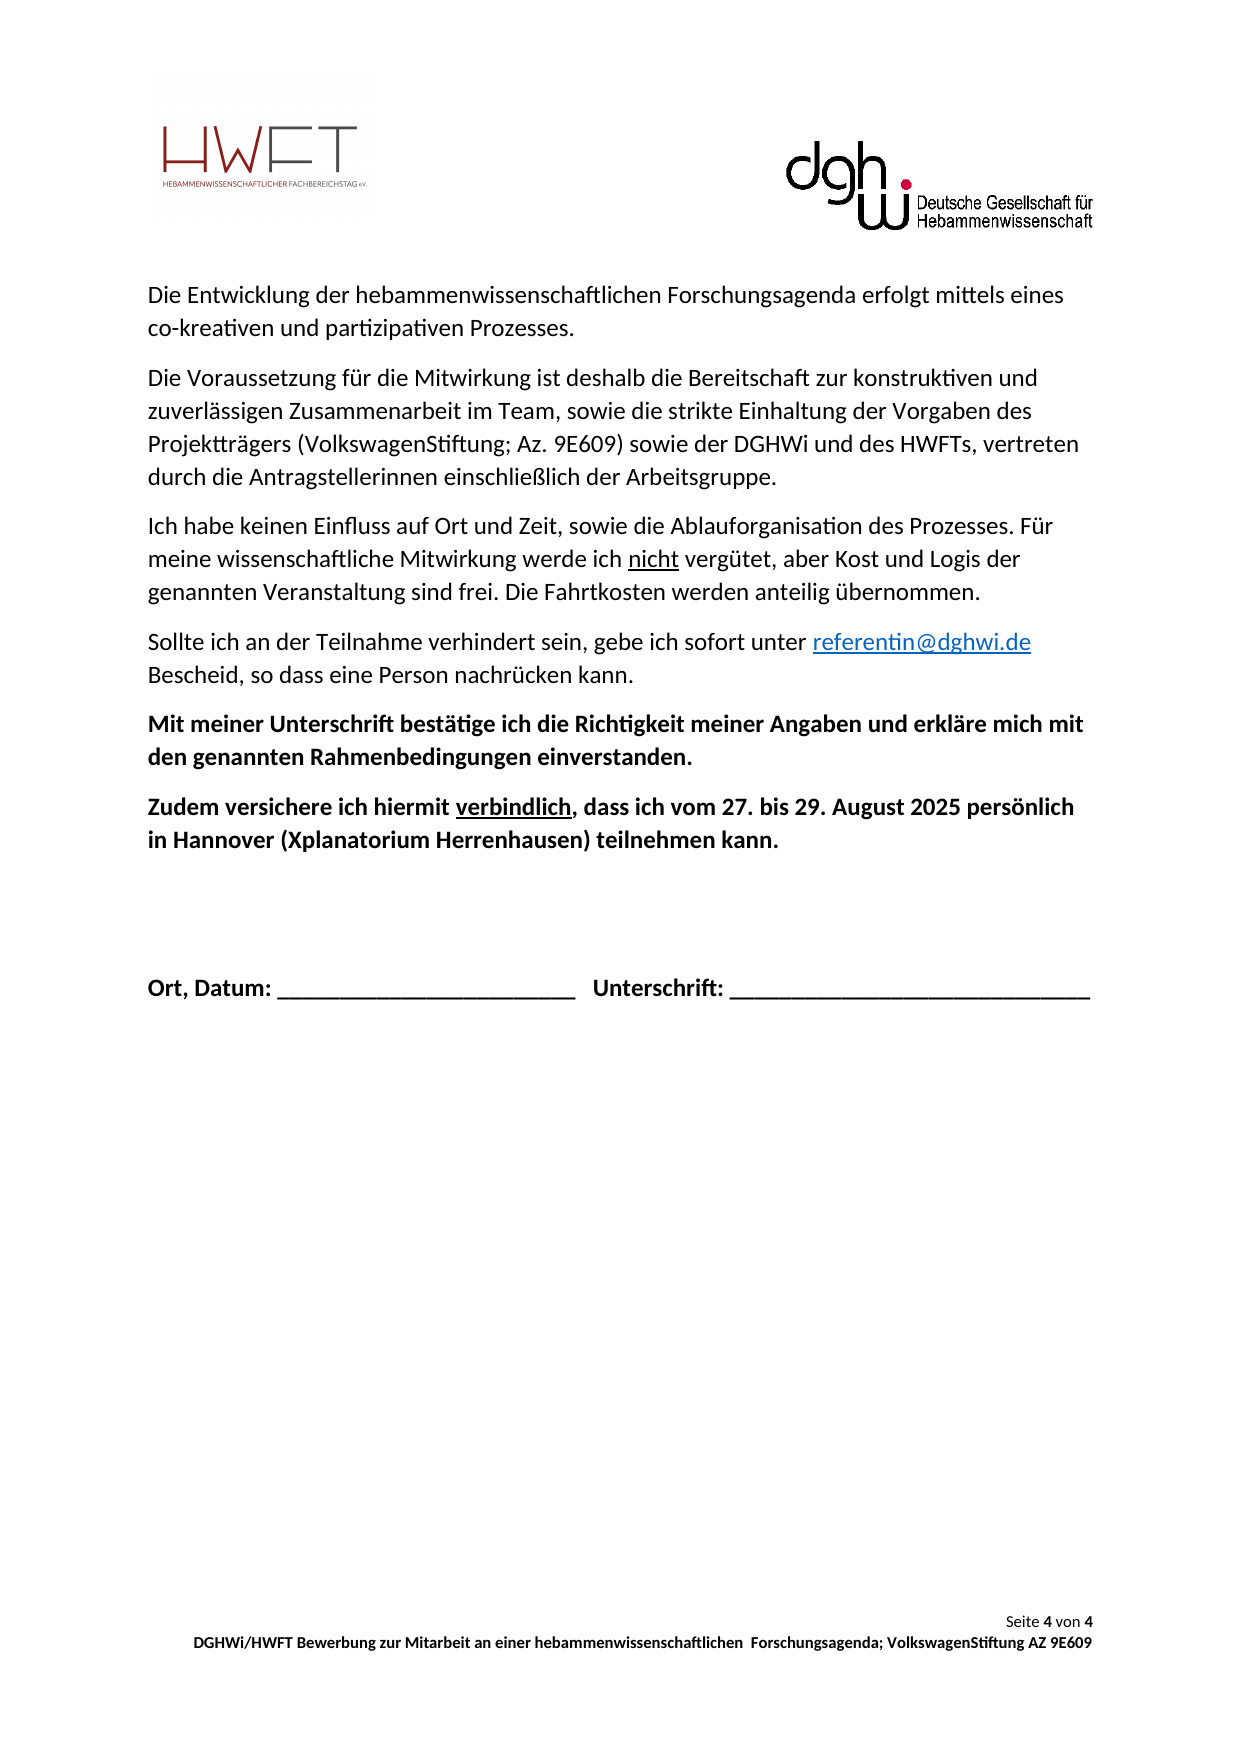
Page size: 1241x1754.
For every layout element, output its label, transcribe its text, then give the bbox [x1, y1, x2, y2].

text Die Voraussetzung für die Mitwirkung ist deshalb die Bereitschaft zur konstruktiven und zuverlässigen Zusammenarbeit im Team, sowie die strikte Einhaltung der Vorgaben des Projektträgers (VolkswagenStiftung; Az. 9E609) sowie der DGHWi und des HWFTs, vertreten durch die Antragstellerinnen einschließlich der Arbeitsgruppe. [148, 362, 1093, 491]
text Die Entwicklung der hebammenwissenschaftlichen Forschungsagenda erfolgt mittels eines co-kreativen und partizipativen Prozesses. [148, 279, 1093, 343]
text Sollte ich an der Teilnahme verhindert sein, gebe ich sofort unter referentin@dghwi.de Bescheid, so dass eine Person nachrücken kann. [148, 626, 1093, 689]
text Ort, Datum: ________________________ Unterschrift: _____________________________ [148, 972, 1093, 1003]
picture [786, 141, 1093, 230]
text Zudem versichere ich hiermit verbindlich, dass ich vom 27. bis 29. August 2025 persönlich in Hannover (Xplanatorium Herrenhausen) teilnehmen kann. [148, 791, 1093, 854]
picture [147, 73, 377, 230]
text Ich habe keinen Einfluss auf Ort und Zeit, sowie die Ablauforganisation des Prozesses. Für meine wissenschaftliche Mitwirkung werde ich nicht vergütet, aber Kost und Logis der genannten Veranstaltung sind frei. Die Fahrtkosten werden anteilig übernommen. [148, 510, 1093, 607]
text Mit meiner Unterschrift bestätige ich die Richtigkeit meiner Angaben und erkläre mich mit den genannten Rahmenbedingungen einverstanden. [148, 708, 1093, 772]
